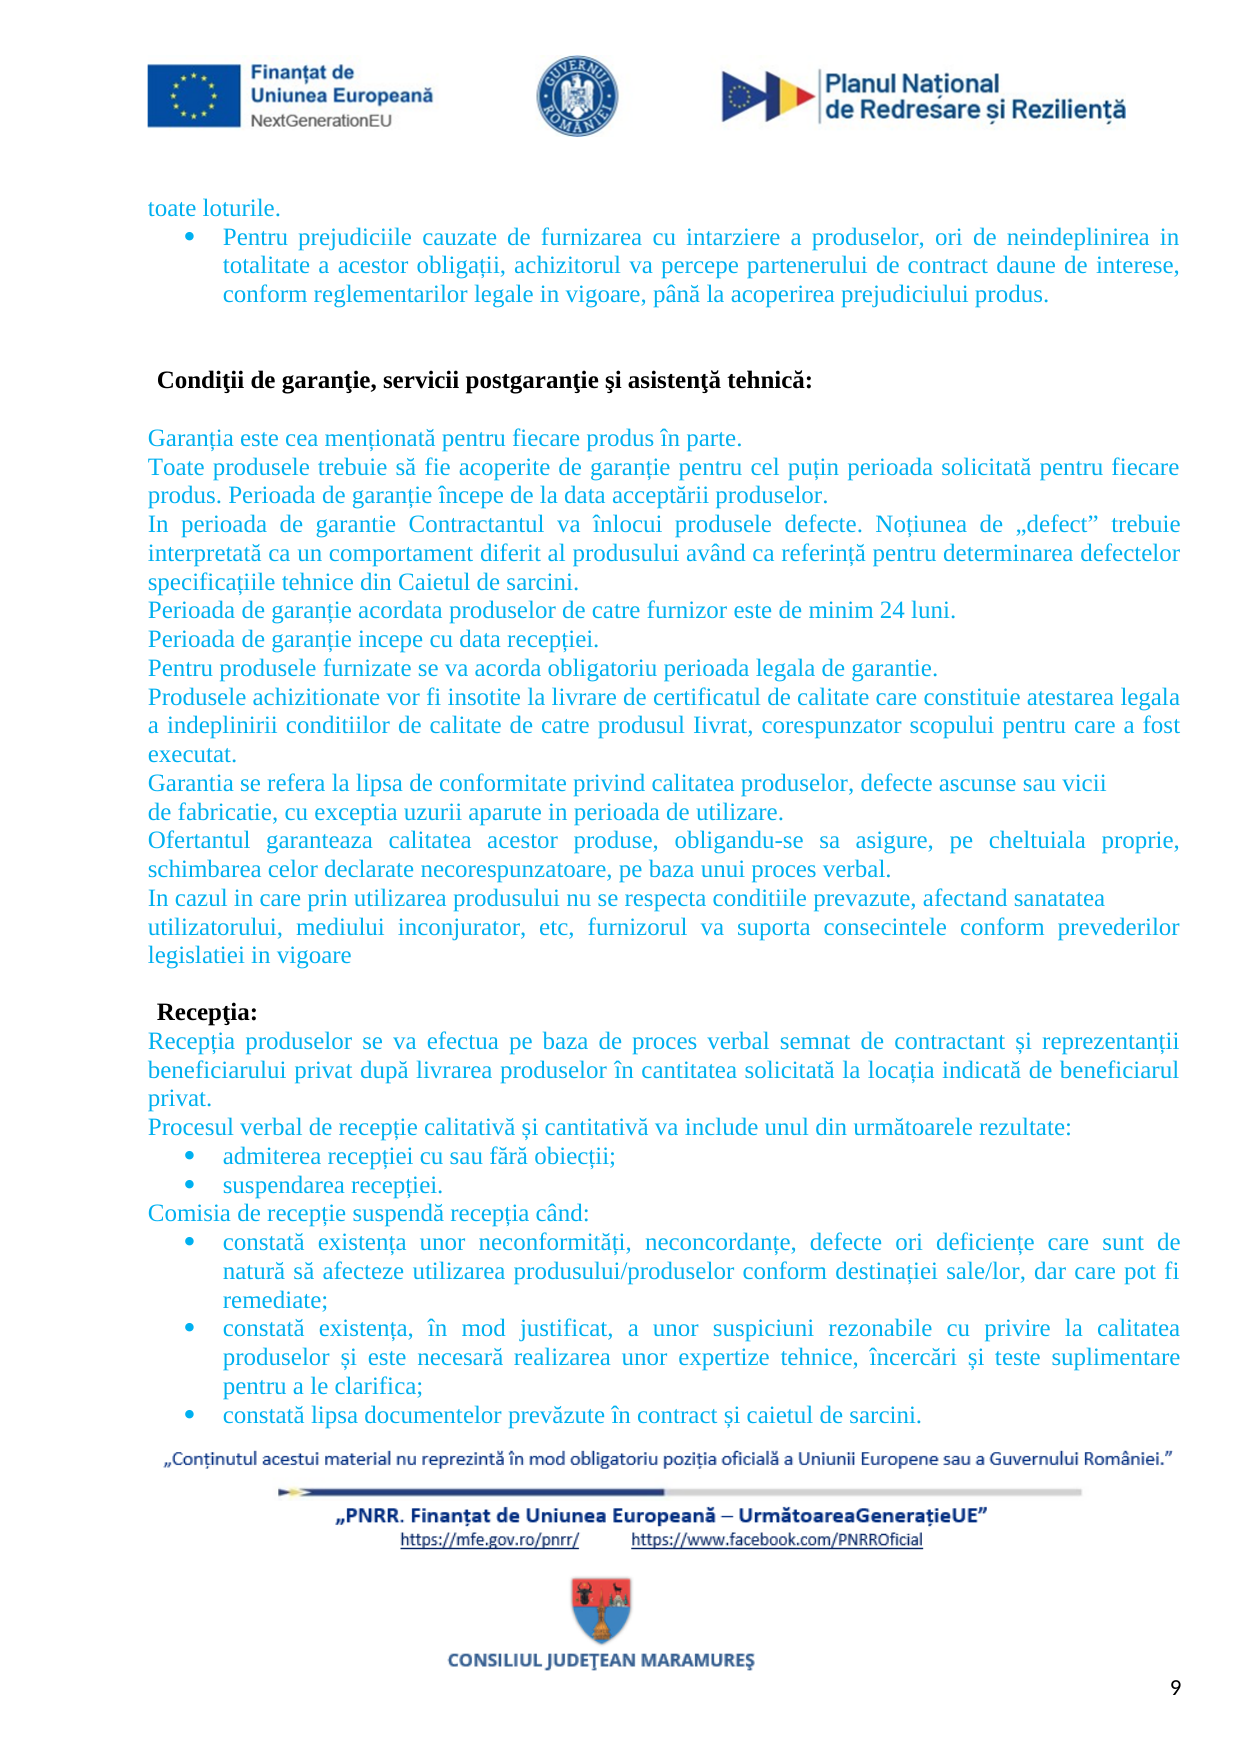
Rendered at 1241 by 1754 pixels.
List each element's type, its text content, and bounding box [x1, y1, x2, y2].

list admiterea recepției cu sau fără obiecții; [185, 1141, 1181, 1170]
text Garanția este cea menționată pentru fiecare produs în parte. [148, 423, 1181, 452]
text In perioada de garantie Contractantul va înlocui produsele defecte. Noțiunea de „defect” trebuie interpretată ca un comportament diferit al produsului având ca referință pentru determinarea defectelor specificațiile tehnice din Caietul de sarcini. [148, 509, 1181, 595]
list Pentru prejudiciile cauzate de furnizarea cu intarziere a produselor, ori de neindeplinirea in totalitate a acestor obligații, achizitorul va percepe partenerului de contract daune de interese, conform reglementarilor legale in vigoare, până la acoperirea prejudiciului produs. [185, 222, 1181, 308]
text Garantia se refera la lipsa de conformitate privind calitatea produselor, defecte ascunse sau vicii [148, 768, 1181, 797]
text de fabricatie, cu exceptia uzurii aparute in perioada de utilizare. [148, 797, 1181, 825]
picture [887, 516, 892, 526]
text Recepția produselor se va efectua pe baza de proces verbal semnat de contractant și reprezentanții beneficiarului privat după livrarea produselor în cantitatea solicitată la locația indicată de beneficiarul privat. [148, 1026, 1181, 1112]
text Produsele achizitionate vor fi insotite la livrare de certificatul de calitate care constituie atestarea legala a indeplinirii conditiilor de calitate de catre produsul Iivrat, corespunzator scopului pentru care a fost executat. [148, 682, 1181, 768]
text Perioada de garanție incepe cu data recepției. [148, 624, 1181, 653]
text utilizatorului, mediului inconjurator, etc, furnizorul va suporta consecintele conform prevederilor legislatiei in vigoare [148, 912, 1181, 969]
list constată existența, în mod justificat, a unor suspiciuni rezonabile cu privire la calitatea produselor și este necesară realizarea unor expertize tehnice, încercări și teste suplimentare pentru a le clarifica; [185, 1313, 1181, 1400]
text Livrarea produselor se va face in maxim 15 zile calendaristice de la incheierea contractului pentru toate loturile. [148, 193, 1181, 222]
picture [147, 55, 1126, 137]
list constată lipsa documentelor prevăzute în contract și caietul de sarcini. [185, 1400, 1181, 1428]
list suspendarea recepției. [185, 1170, 1181, 1198]
text Condiţii de garanţie, servicii postgaranţie şi asistenţă tehnică: [148, 365, 1181, 394]
text In cazul in care prin utilizarea produsului nu se respecta conditiile prevazute, afectand sanatatea [148, 883, 1181, 912]
list constată existența unor neconformități, neconcordanțe, defecte ori deficiențe care sunt de natură să afecteze utilizarea produsului/produselor conform destinației sale/lor, dar care pot fi remediate; [185, 1227, 1181, 1313]
text Pentru produsele furnizate se va acorda obligatoriu perioada legala de garantie. [148, 653, 1181, 682]
text Toate produsele trebuie să fie acoperite de garanție pentru cel puțin perioada solicitată pentru fiecare produs. Perioada de garanție începe de la data acceptării produselor. [148, 452, 1181, 509]
picture [147, 1437, 1182, 1673]
text Procesul verbal de recepție calitativă și cantitativă va include unul din următoarele rezultate: [148, 1112, 1181, 1141]
text Recepţia: [148, 997, 1181, 1026]
text Ofertantul garanteaza calitatea acestor produse, obligandu-se sa asigure, pe cheltuiala proprie, schimbarea celor declarate necorespunzatoare, pe baza unui proces verbal. [148, 825, 1181, 883]
text Perioada de garanție acordata produselor de catre furnizor este de minim 24 luni. [148, 595, 1181, 624]
text Comisia de recepție suspendă recepția când: [148, 1198, 1181, 1227]
